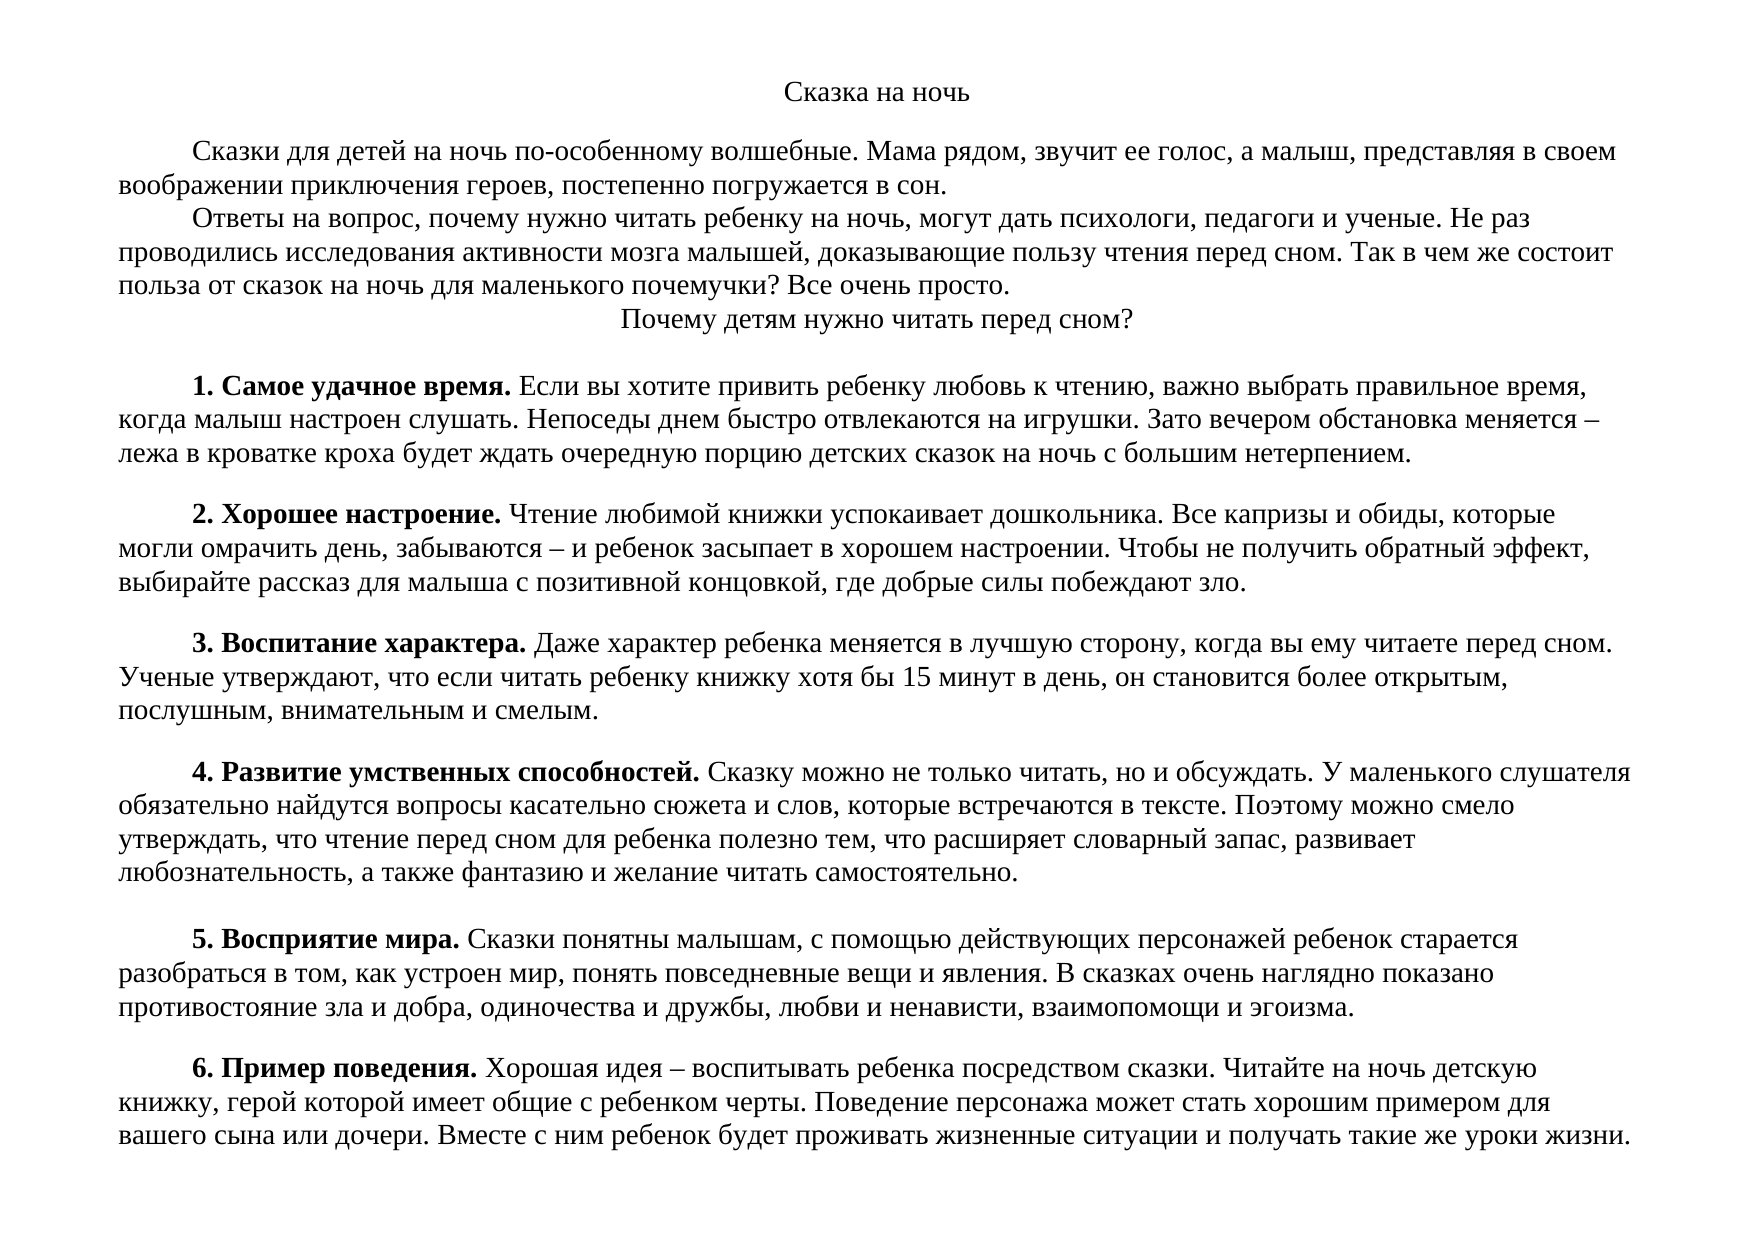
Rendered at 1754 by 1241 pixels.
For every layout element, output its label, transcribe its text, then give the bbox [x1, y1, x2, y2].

text Ответы на вопрос, почему нужно читать ребенку на ночь, могут дать психологи, педагоги и ученые. Не раз проводились исследования активности мозга малышей, доказывающие пользу чтения перед сном. Так в чем же состоит польза от сказок на ночь для маленького почемучки? Все очень просто. [118, 200, 1636, 301]
text 4. Развитие умственных способностей. Сказку можно не только читать, но и обсуждать. У маленького слушателя обязательно найдутся вопросы касательно сюжета и слов, которые встречаются в тексте. Поэтому можно смело утверждать, что чтение перед сном для ребенка полезно тем, что расширяет словарный запас, развивает любознательность, а также фантазию и желание читать самостоятельно. [118, 754, 1636, 888]
text 2. Хорошее настроение. Чтение любимой книжки успокаивает дошкольника. Все капризы и обиды, которые могли омрачить день, забываются – и ребенок засыпает в хорошем настроении. Чтобы не получить обратный эффект, выбирайте рассказ для малыша с позитивной концовкой, где добрые силы побеждают зло. [118, 497, 1636, 597]
text 6. Пример поведения. Хорошая идея – воспитывать ребенка посредством сказки. Читайте на ночь детскую книжку, герой которой имеет общие с ребенком черты. Поведение персонажа может стать хорошим примером для вашего сына или дочери. Вместе с ним ребенок будет проживать жизненные ситуации и получать такие же уроки жизни. [118, 1050, 1636, 1151]
text 1. Самое удачное время. Если вы хотите привить ребенку любовь к чтению, важно выбрать правильное время, когда малыш настроен слушать. Непоседы днем быстро отвлекаются на игрушки. Зато вечером обстановка меняется – лежа в кроватке кроха будет ждать очередную порцию детских сказок на ночь с большим нетерпением. [118, 368, 1636, 469]
text 5. Восприятие мира. Сказки понятны малышам, с помощью действующих персонажей ребенок старается разобраться в том, как устроен мир, понять повседневные вещи и явления. В сказках очень наглядно показано противостояние зла и добра, одиночества и дружбы, любви и ненависти, взаимопомощи и эгоизма. [118, 922, 1636, 1022]
text Сказки для детей на ночь по-особенному волшебные. Мама рядом, звучит ее голос, а малыш, представляя в своем воображении приключения героев, постепенно погружается в сон. [118, 133, 1636, 200]
text Почему детям нужно читать перед сном? [118, 301, 1636, 334]
text 3. Воспитание характера. Даже характер ребенка меняется в лучшую сторону, когда вы ему читаете перед сном. Ученые утверждают, что если читать ребенку книжку хотя бы 15 минут в день, он становится более открытым, послушным, внимательным и смелым. [118, 625, 1636, 726]
text Сказка на ночь [118, 74, 1636, 107]
